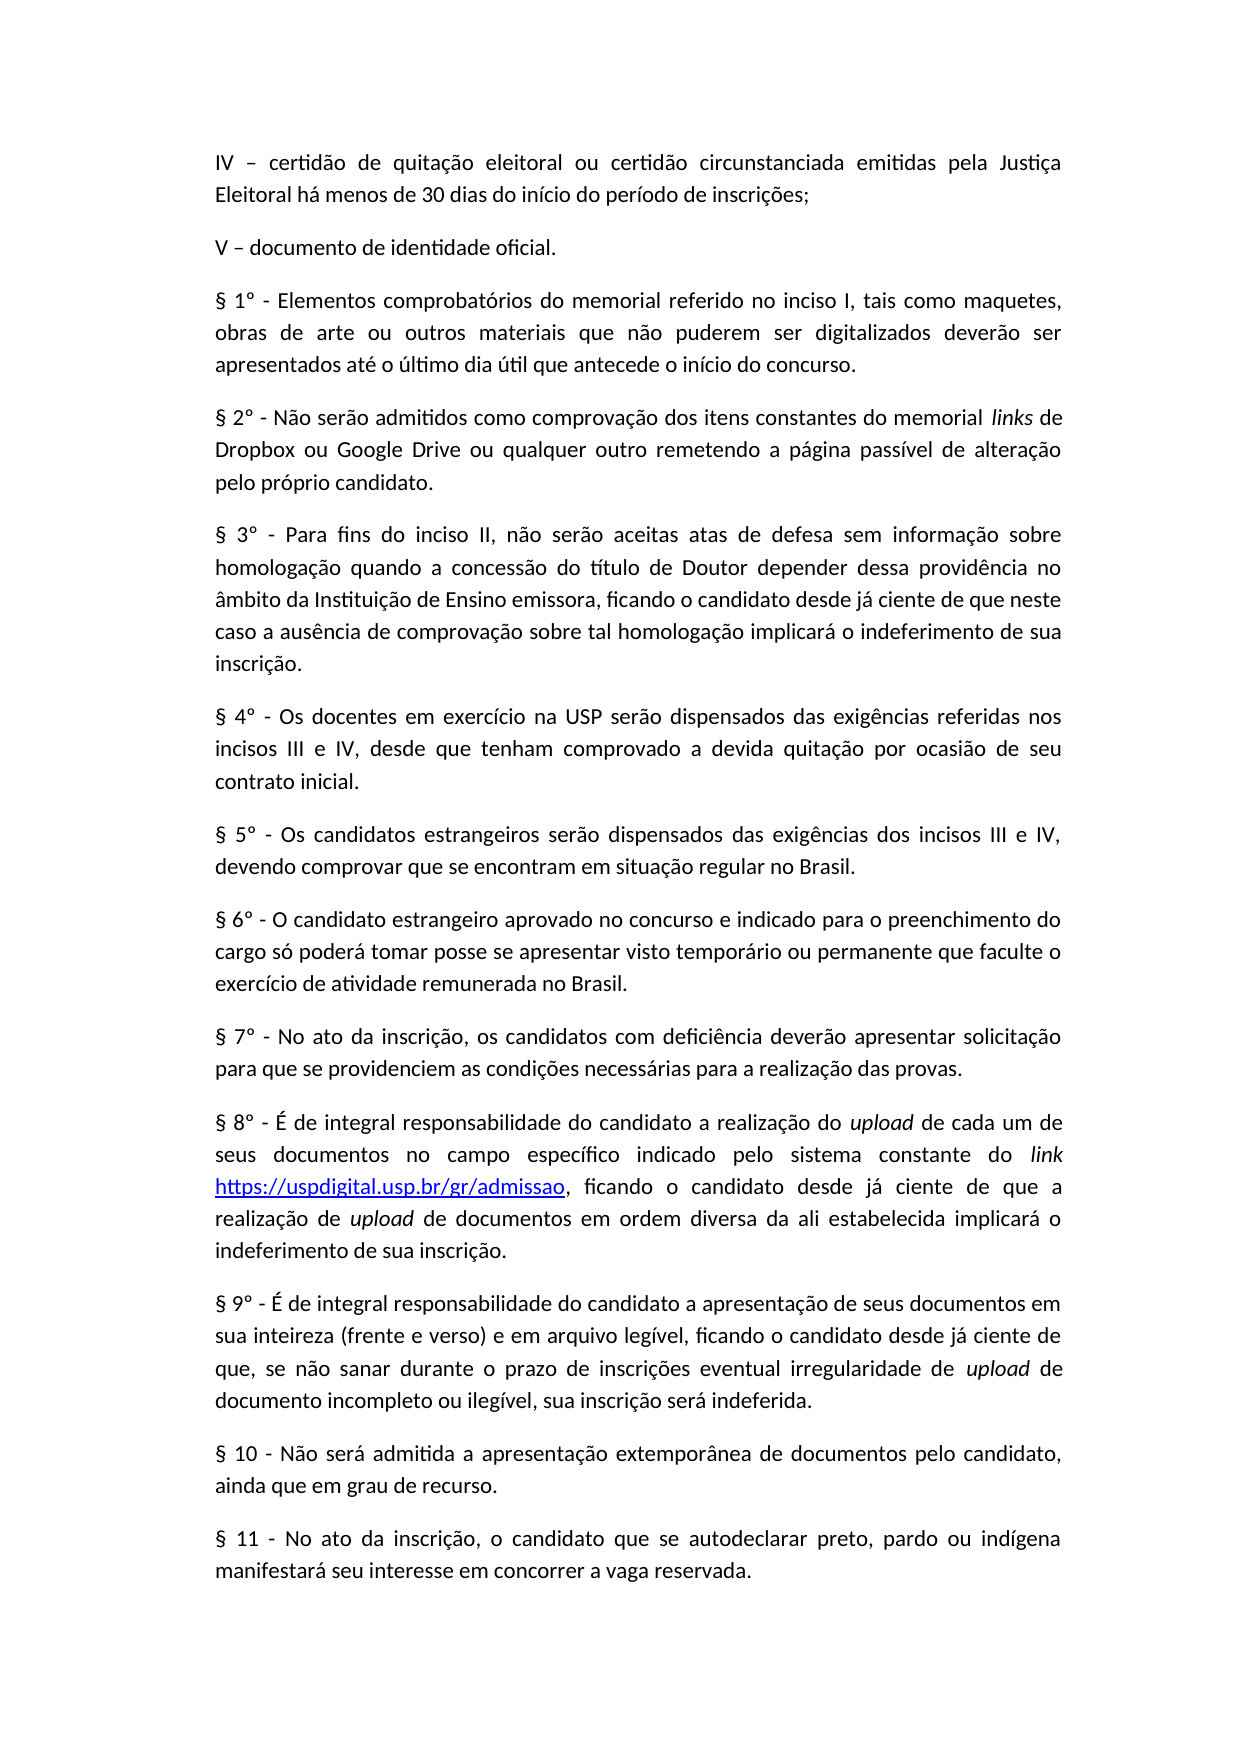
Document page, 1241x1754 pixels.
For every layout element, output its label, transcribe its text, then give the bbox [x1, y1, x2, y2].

text § 8º - É de integral responsabilidade do candidato a realização do upload de cada um de seus documentos no campo específico indicado pelo sistema constante do link https://uspdigital.usp.br/gr/admissao, ficando o candidato desde já ciente de que a realização de upload de documentos em ordem diversa da ali estabelecida implicará o indeferimento de sua inscrição. [215, 1108, 1063, 1264]
text § 6º - O candidato estrangeiro aprovado no concurso e indicado para o preenchimento do cargo só poderá tomar posse se apresentar visto temporário ou permanente que faculte o exercício de atividade remunerada no Brasil. [215, 905, 1063, 997]
text § 11 - No ato da inscrição, o candidato que se autodeclarar preto, pardo ou indígena manifestará seu interesse em concorrer a vaga reservada. [215, 1524, 1063, 1584]
text § 10 - Não será admitida a apresentação extemporânea de documentos pelo candidato, ainda que em grau de recurso. [215, 1439, 1063, 1499]
text § 7º - No ato da inscrição, os candidatos com deficiência deverão apresentar solicitação para que se providenciem as condições necessárias para a realização das provas. [215, 1022, 1063, 1083]
text § 5º - Os candidatos estrangeiros serão dispensados das exigências dos incisos III e IV, devendo comprovar que se encontram em situação regular no Brasil. [215, 820, 1063, 880]
text § 2º - Não serão admitidos como comprovação dos itens constantes do memorial links de Dropbox ou Google Drive ou qualquer outro remetendo a página passível de alteração pelo próprio candidato. [215, 403, 1063, 496]
text § 9º - É de integral responsabilidade do candidato a apresentação de seus documentos em sua inteireza (frente e verso) e em arquivo legível, ficando o candidato desde já ciente de que, se não sanar durante o prazo de inscrições eventual irregularidade de upload de documento incompleto ou ilegível, sua inscrição será indeferida. [215, 1289, 1063, 1414]
text § 4º - Os docentes em exercício na USP serão dispensados das exigências referidas nos incisos III e IV, desde que tenham comprovado a devida quitação por ocasião de seu contrato inicial. [215, 702, 1063, 795]
text V – documento de identidade oficial. [215, 233, 1063, 261]
text § 3º - Para fins do inciso II, não serão aceitas atas de defesa sem informação sobre homologação quando a concessão do título de Doutor depender dessa providência no âmbito da Instituição de Ensino emissora, ficando o candidato desde já ciente de que neste caso a ausência de comprovação sobre tal homologação implicará o indeferimento de sua inscrição. [215, 521, 1063, 677]
text IV – certidão de quitação eleitoral ou certidão circunstanciada emitidas pela Justiça Eleitoral há menos de 30 dias do início do período de inscrições; [215, 148, 1063, 208]
text § 1º - Elementos comprobatórios do memorial referido no inciso I, tais como maquetes, obras de arte ou outros materiais que não puderem ser digitalizados deverão ser apresentados até o último dia útil que antecede o início do concurso. [215, 286, 1063, 378]
